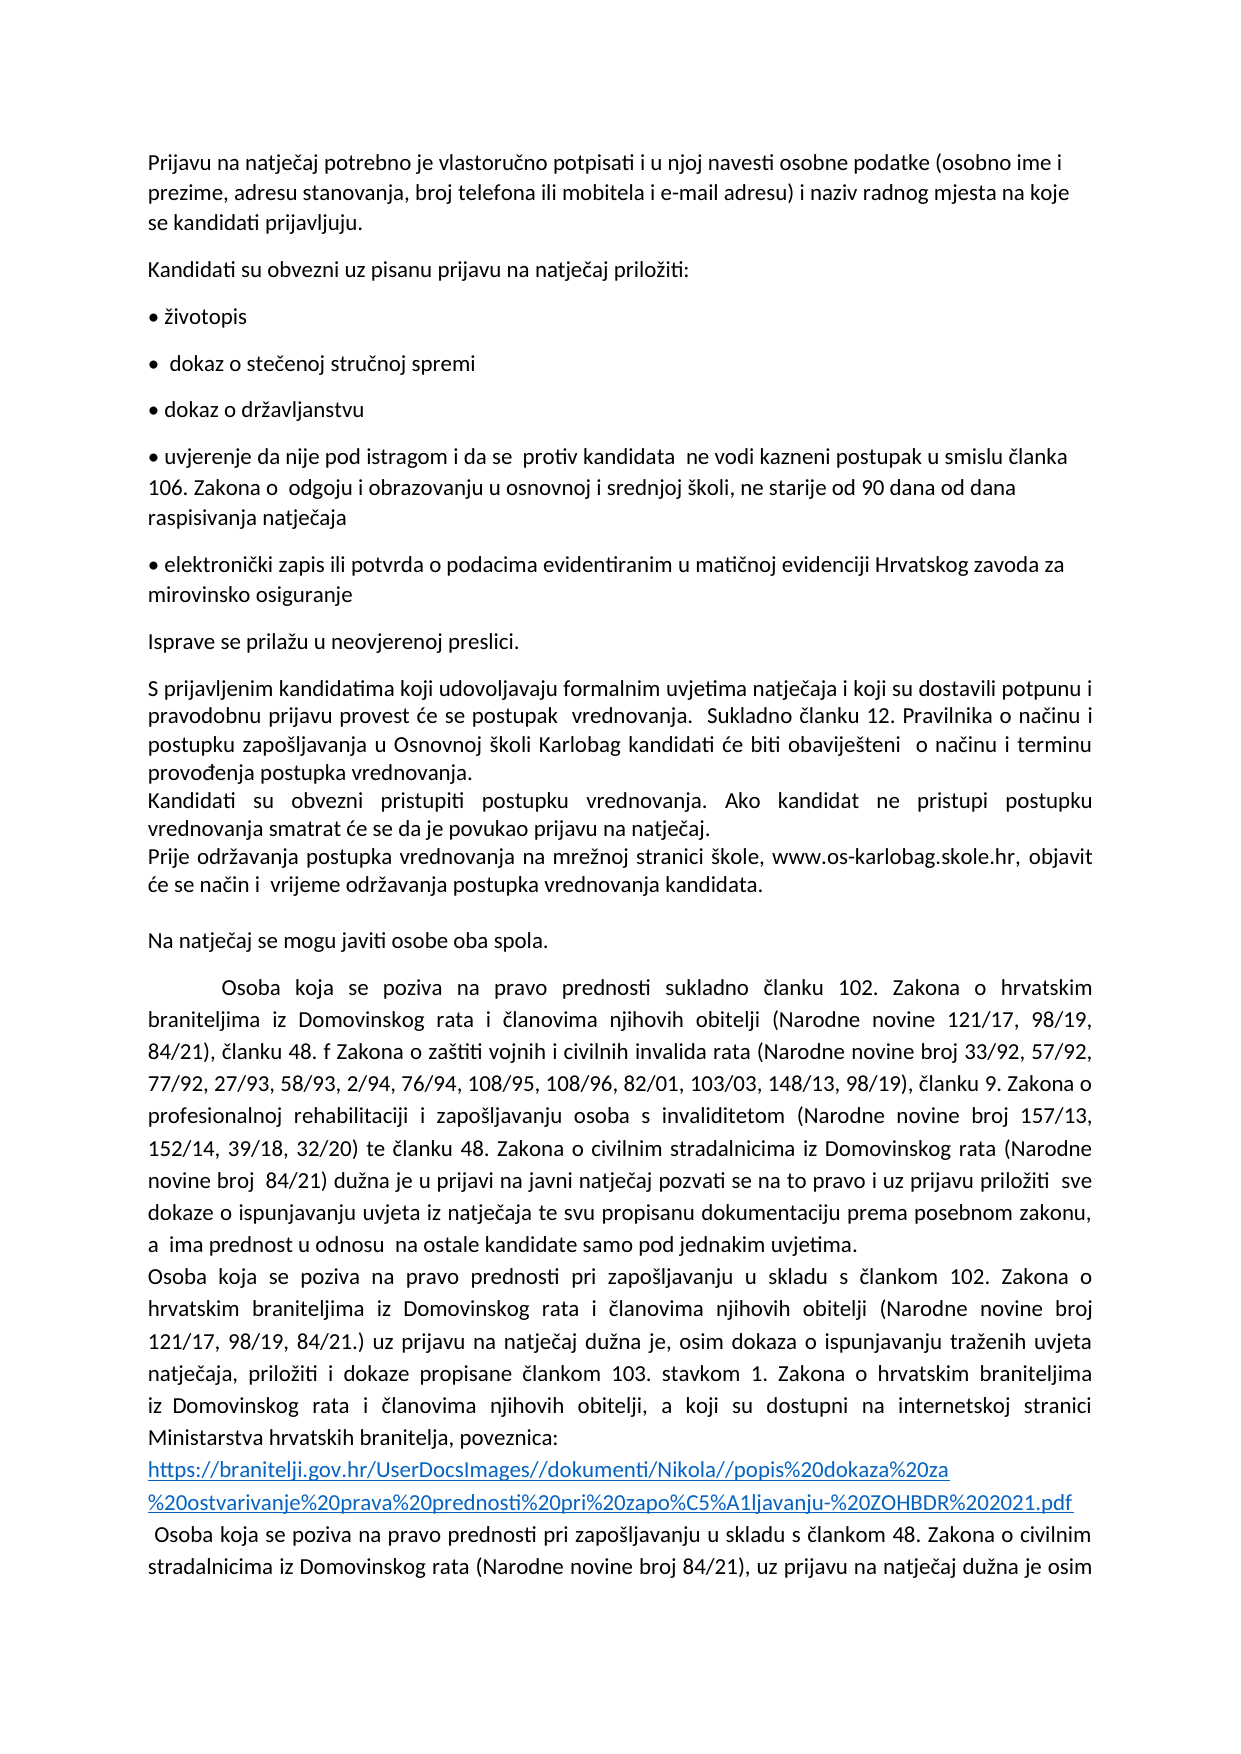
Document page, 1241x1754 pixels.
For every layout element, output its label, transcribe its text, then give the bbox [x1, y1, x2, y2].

text • dokaz o stečenoj stručnoj spremi [148, 349, 1093, 377]
text Osoba koja se poziva na pravo prednosti sukladno članku 102. Zakona o hrvatskim braniteljima iz Domovinskog rata i članovima njihovih obitelji (Narodne novine 121/17, 98/19, 84/21), članku 48. f Zakona o zaštiti vojnih i civilnih invalida rata (Narodne novine broj 33/92, 57/92, 77/92, 27/93, 58/93, 2/94, 76/94, 108/95, 108/96, 82/01, 103/03, 148/13, 98/19), članku 9. Zakona o profesionalnoj rehabilitaciji i zapošljavanju osoba s invaliditetom (Narodne novine broj 157/13, 152/14, 39/18, 32/20) te članku 48. Zakona o civilnim stradalnicima iz Domovinskog rata (Narodne novine broj 84/21) dužna je u prijavi na javni natječaj pozvati se na to pravo i uz prijavu priložiti sve dokaze o ispunjavanju uvjeta iz natječaja te svu propisanu dokumentaciju prema posebnom zakonu, a ima prednost u odnosu na ostale kandidate samo pod jednakim uvjetima. [148, 973, 1093, 1258]
text • dokaz o državljanstvu [148, 396, 1093, 423]
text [148, 1520, 1093, 1580]
text • životopis [148, 302, 1093, 330]
text Prije održavanja postupka vrednovanja na mrežnoj stranici škole, www.os-karlobag.skole.hr, objavit će se način i vrijeme održavanja postupka vrednovanja kandidata. [148, 842, 1093, 898]
text Osoba koja se poziva na pravo prednosti pri zapošljavanju u skladu s člankom 102. Zakona o hrvatskim braniteljima iz Domovinskog rata i članovima njihovih obitelji (Narodne novine broj 121/17, 98/19, 84/21.) uz prijavu na natječaj dužna je, osim dokaza o ispunjavanju traženih uvjeta natječaja, priložiti i dokaze propisane člankom 103. stavkom 1. Zakona o hrvatskim braniteljima iz Domovinskog rata i članovima njihovih obitelji, a koji su dostupni na internetskoj stranici Ministarstva hrvatskih branitelja, poveznica: [148, 1262, 1093, 1451]
text • uvjerenje da nije pod istragom i da se protiv kandidata ne vodi kazneni postupak u smislu članka 106. Zakona o odgoju i obrazovanju u osnovnoj i srednjoj školi, ne starije od 90 dana od dana raspisivanja natječaja [148, 442, 1093, 531]
text • elektronički zapis ili potvrda o podacima evidentiranim u matičnoj evidenciji Hrvatskog zavoda za mirovinsko osiguranje [148, 550, 1093, 608]
text Isprave se prilažu u neovjerenoj preslici. [148, 627, 1093, 655]
text Na natječaj se mogu javiti osobe oba spola. [148, 926, 1093, 954]
text Kandidati su obvezni uz pisanu prijavu na natječaj priložiti: [148, 255, 1093, 283]
text S prijavljenim kandidatima koji udovoljavaju formalnim uvjetima natječaja i koji su dostavili potpunu i pravodobnu prijavu provest će se postupak vrednovanja. Sukladno članku 12. Pravilnika o načinu i postupku zapošljavanja u Osnovnoj školi Karlobag kandidati će biti obaviješteni o načinu i terminu provođenja postupka vrednovanja. [148, 674, 1093, 786]
text Prijavu na natječaj potrebno je vlastoručno potpisati i u njoj navesti osobne podatke (osobno ime i prezime, adresu stanovanja, broj telefona ili mobitela i e-mail adresu) i naziv radnog mjesta na koje se kandidati prijavljuju. [148, 148, 1093, 236]
text https://branitelji.gov.hr/UserDocsImages//dokumenti/Nikola//popis%20dokaza%20za%20ostvarivanje%20prava%20prednosti%20pri%20zapo%C5%A1ljavanju-%20ZOHBDR%202021.pdf [148, 1456, 1093, 1516]
text Kandidati su obvezni pristupiti postupku vrednovanja. Ako kandidat ne pristupi postupku vrednovanja smatrat će se da je povukao prijavu na natječaj. [148, 786, 1093, 842]
